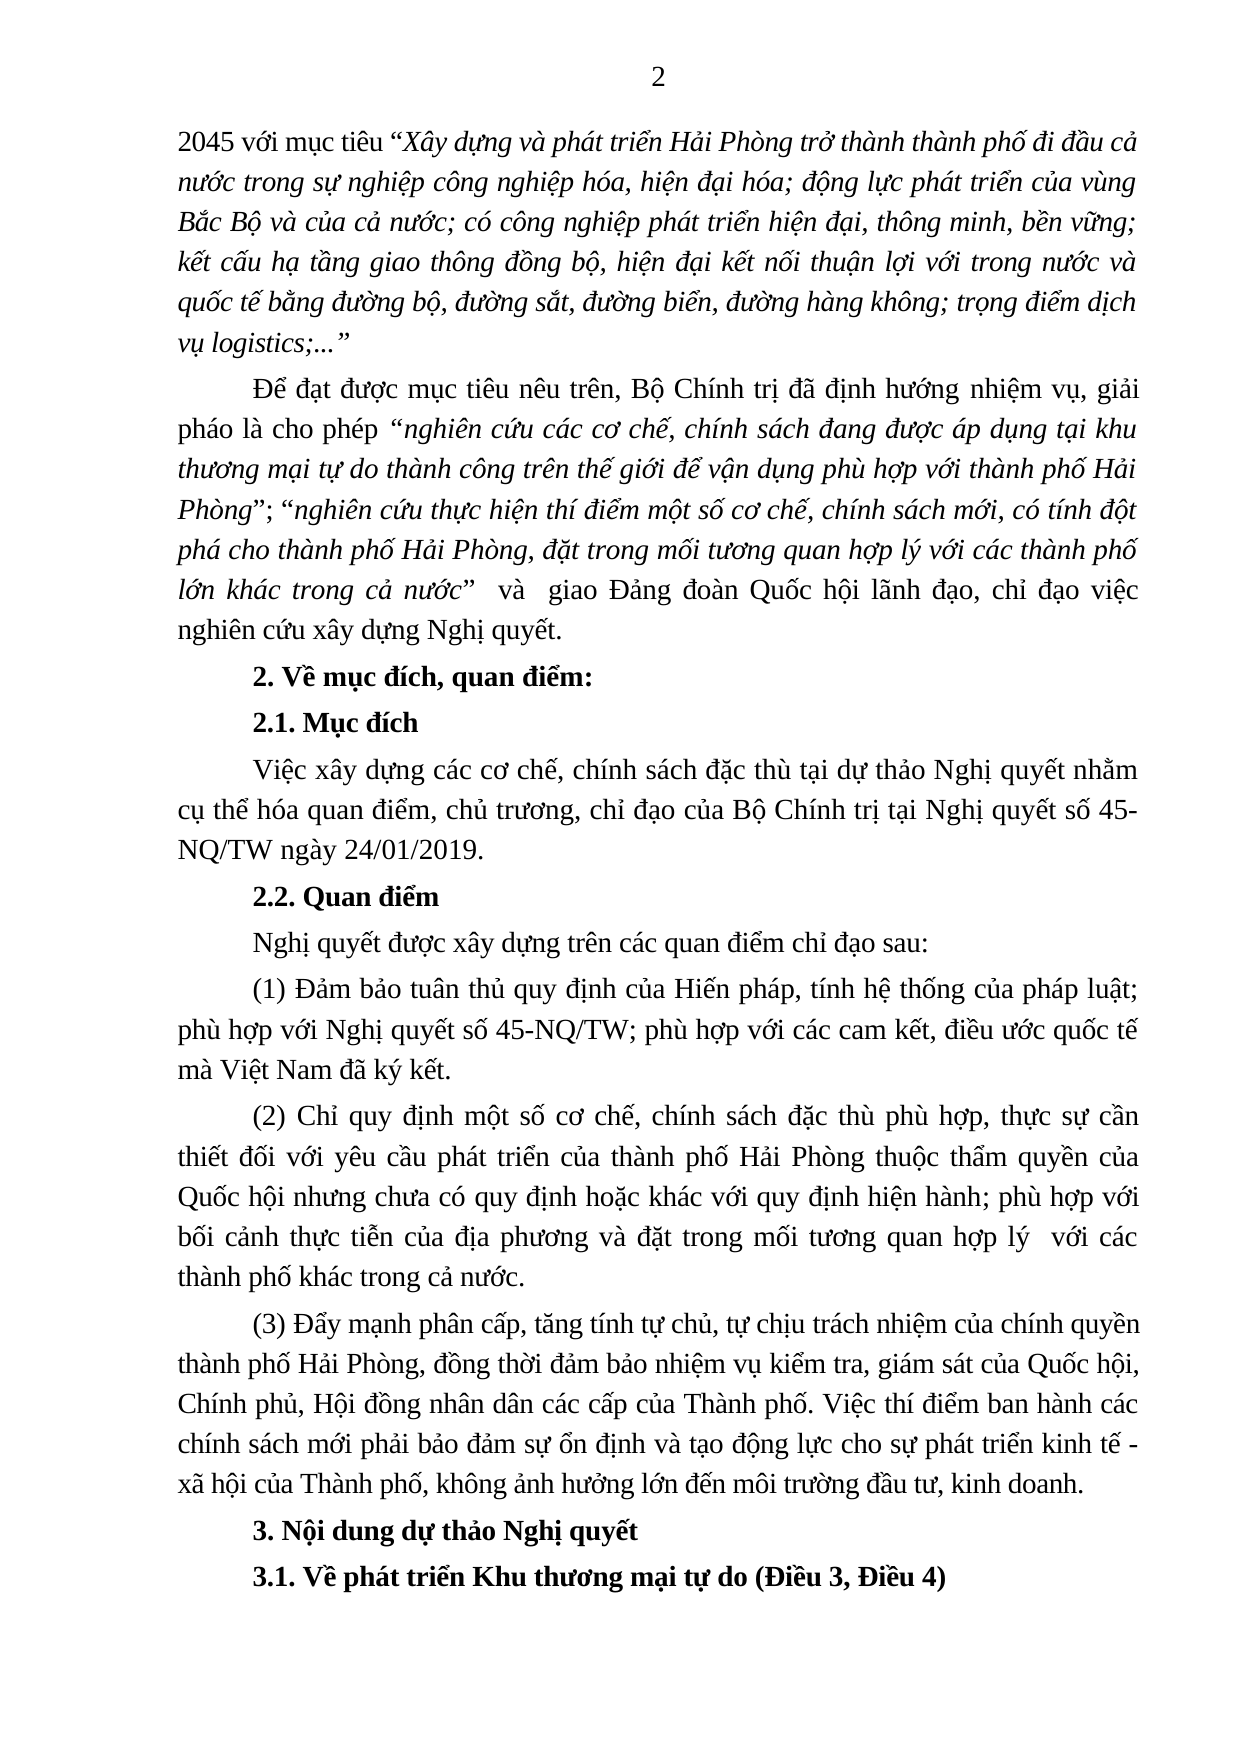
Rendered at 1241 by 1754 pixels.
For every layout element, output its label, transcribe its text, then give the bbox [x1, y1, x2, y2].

text (3) Đẩy mạnh phân cấp, tăng tính tự chủ, tự chịu trách nhiệm của chính quyền thành phố Hải Phòng, đồng thời đảm bảo nhiệm vụ kiểm tra, giám sát của Quốc hội, Chính phủ, Hội đồng nhân dân các cấp của Thành phố. Việc thí điểm ban hành các chính sách mới phải bảo đảm sự ổn định và tạo động lực cho sự phát triển kinh tế - xã hội của Thành phố, không ảnh hưởng lớn đến môi trường đầu tư, kinh doanh. [177, 1306, 1140, 1500]
text (2) Chỉ quy định một số cơ chế, chính sách đặc thù phù hợp, thực sự cần thiết đối với yêu cầu phát triển của thành phố Hải Phòng thuộc thẩm quyền của Quốc hội nhưng chưa có quy định hoặc khác với quy định hiện hành; phù hợp với bối cảnh thực tiễn của địa phương và đặt trong mối tương quan hợp lý với các thành phố khác trong cả nước. [177, 1098, 1140, 1293]
text 2.1. Mục đích [177, 705, 1140, 739]
text Nghị quyết được xây dựng trên các quan điểm chỉ đạo sau: [177, 925, 1140, 959]
text 3.1. Về phát triển Khu thương mại tự do (Điều 3, Điều 4) [177, 1559, 1140, 1593]
text Việc xây dựng các cơ chế, chính sách đặc thù tại dự thảo Nghị quyết nhằm cụ thể hóa quan điểm, chủ trương, chỉ đạo của Bộ Chính trị tại Nghị quyết số 45-NQ/TW ngày 24/01/2019. [177, 752, 1140, 866]
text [177, 124, 1140, 358]
text 2. Về mục đích, quan điểm: [177, 659, 1140, 692]
text 3. Nội dung dự thảo Nghị quyết [177, 1513, 1140, 1547]
text Để đạt được mục tiêu nêu trên, Bộ Chính trị đã định hướng nhiệm vụ, giải pháo là cho phép “nghiên cứu các cơ chế, chính sách đang được áp dụng tại khu thương mại tự do thành công trên thế giới để vận dụng phù hợp với thành phố Hải Phòng”; “nghiên cứu thực hiện thí điểm một số cơ chế, chính sách mới, có tính đột phá cho thành phố Hải Phòng, đặt trong mối tương quan hợp lý với các thành phố lớn khác trong cả nước” và giao Đảng đoàn Quốc hội lãnh đạo, chỉ đạo việc nghiên cứu xây dựng Nghị quyết. [177, 371, 1140, 646]
text (1) Đảm bảo tuân thủ quy định của Hiến pháp, tính hệ thống của pháp luật; phù hợp với Nghị quyết số 45-NQ/TW; phù hợp với các cam kết, điều ước quốc tế mà Việt Nam đã k‎ý kết. [177, 972, 1140, 1086]
text 2.2. Quan điểm [177, 879, 1140, 912]
